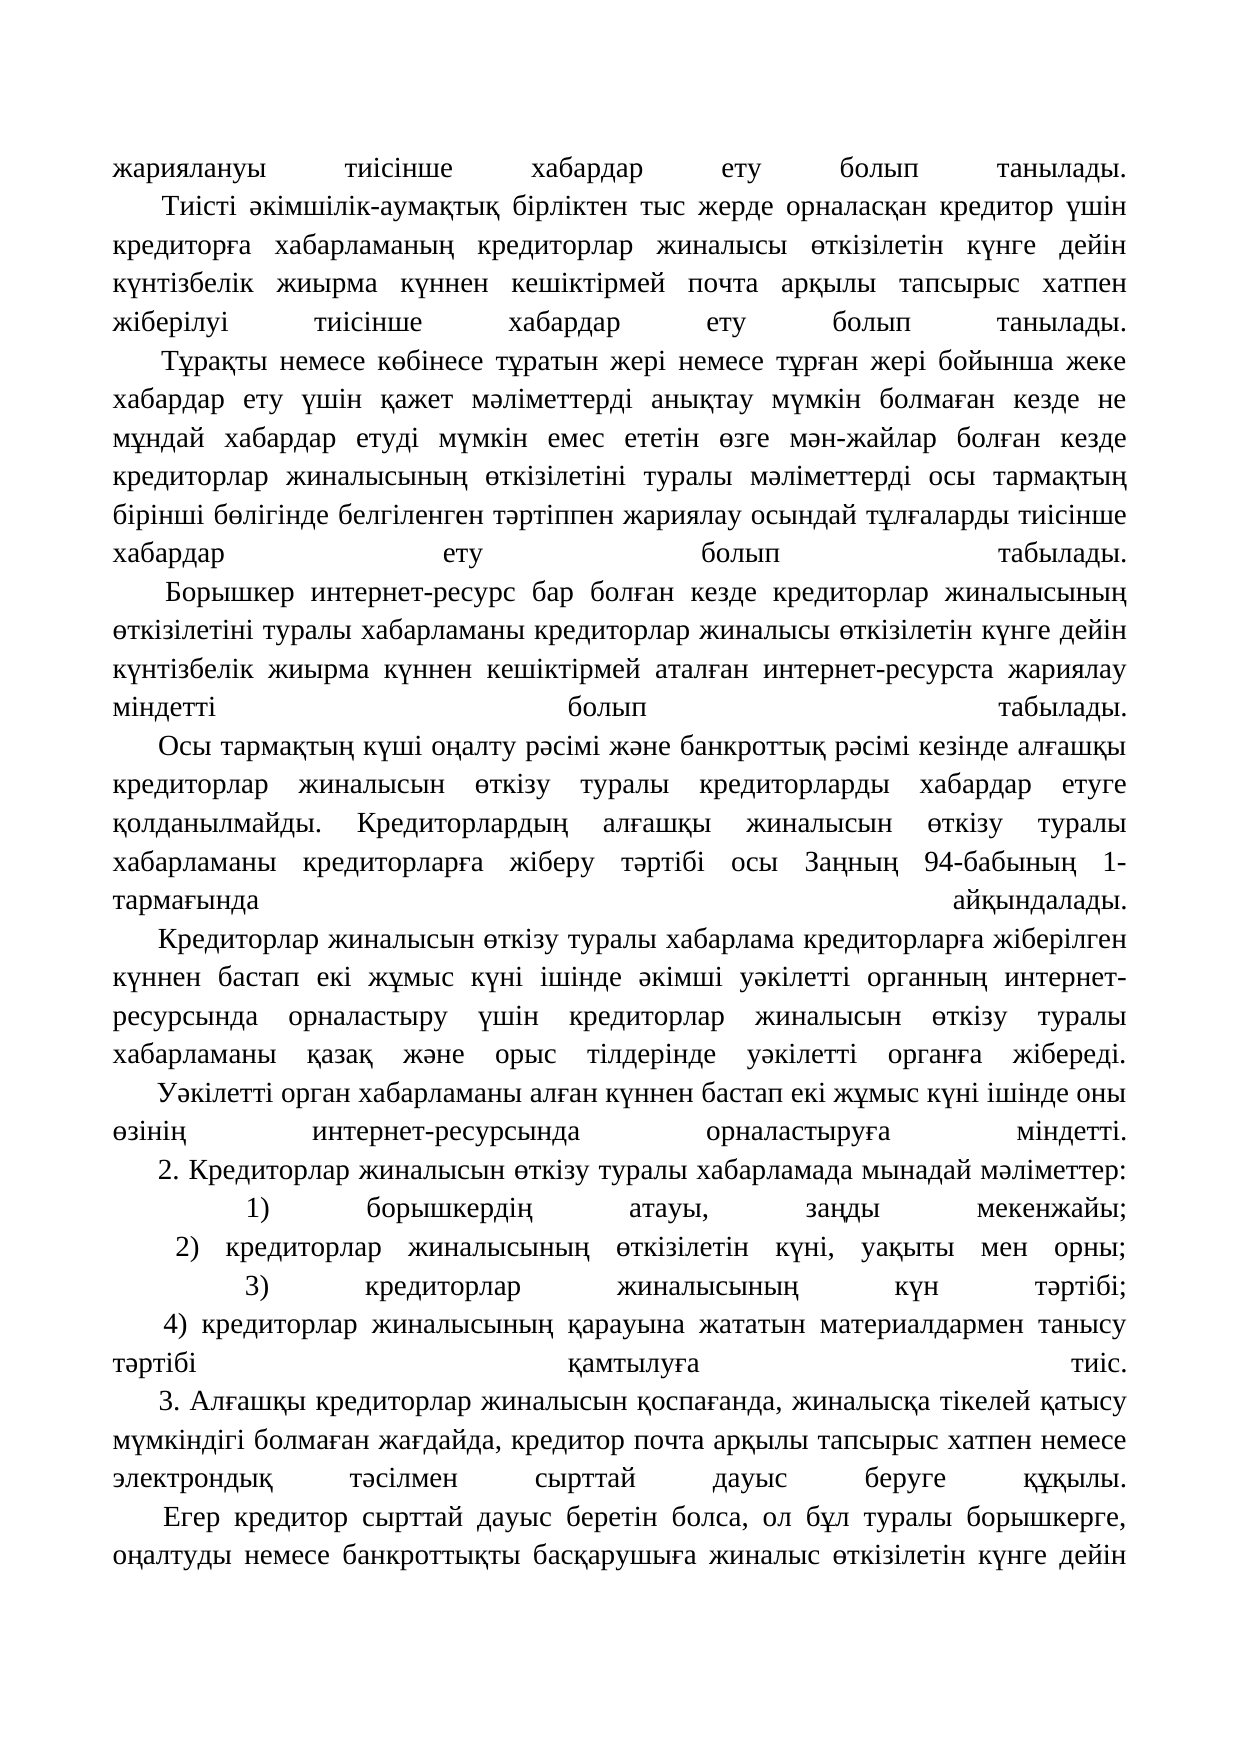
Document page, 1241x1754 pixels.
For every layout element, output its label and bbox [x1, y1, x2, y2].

text [112, 150, 1128, 1571]
